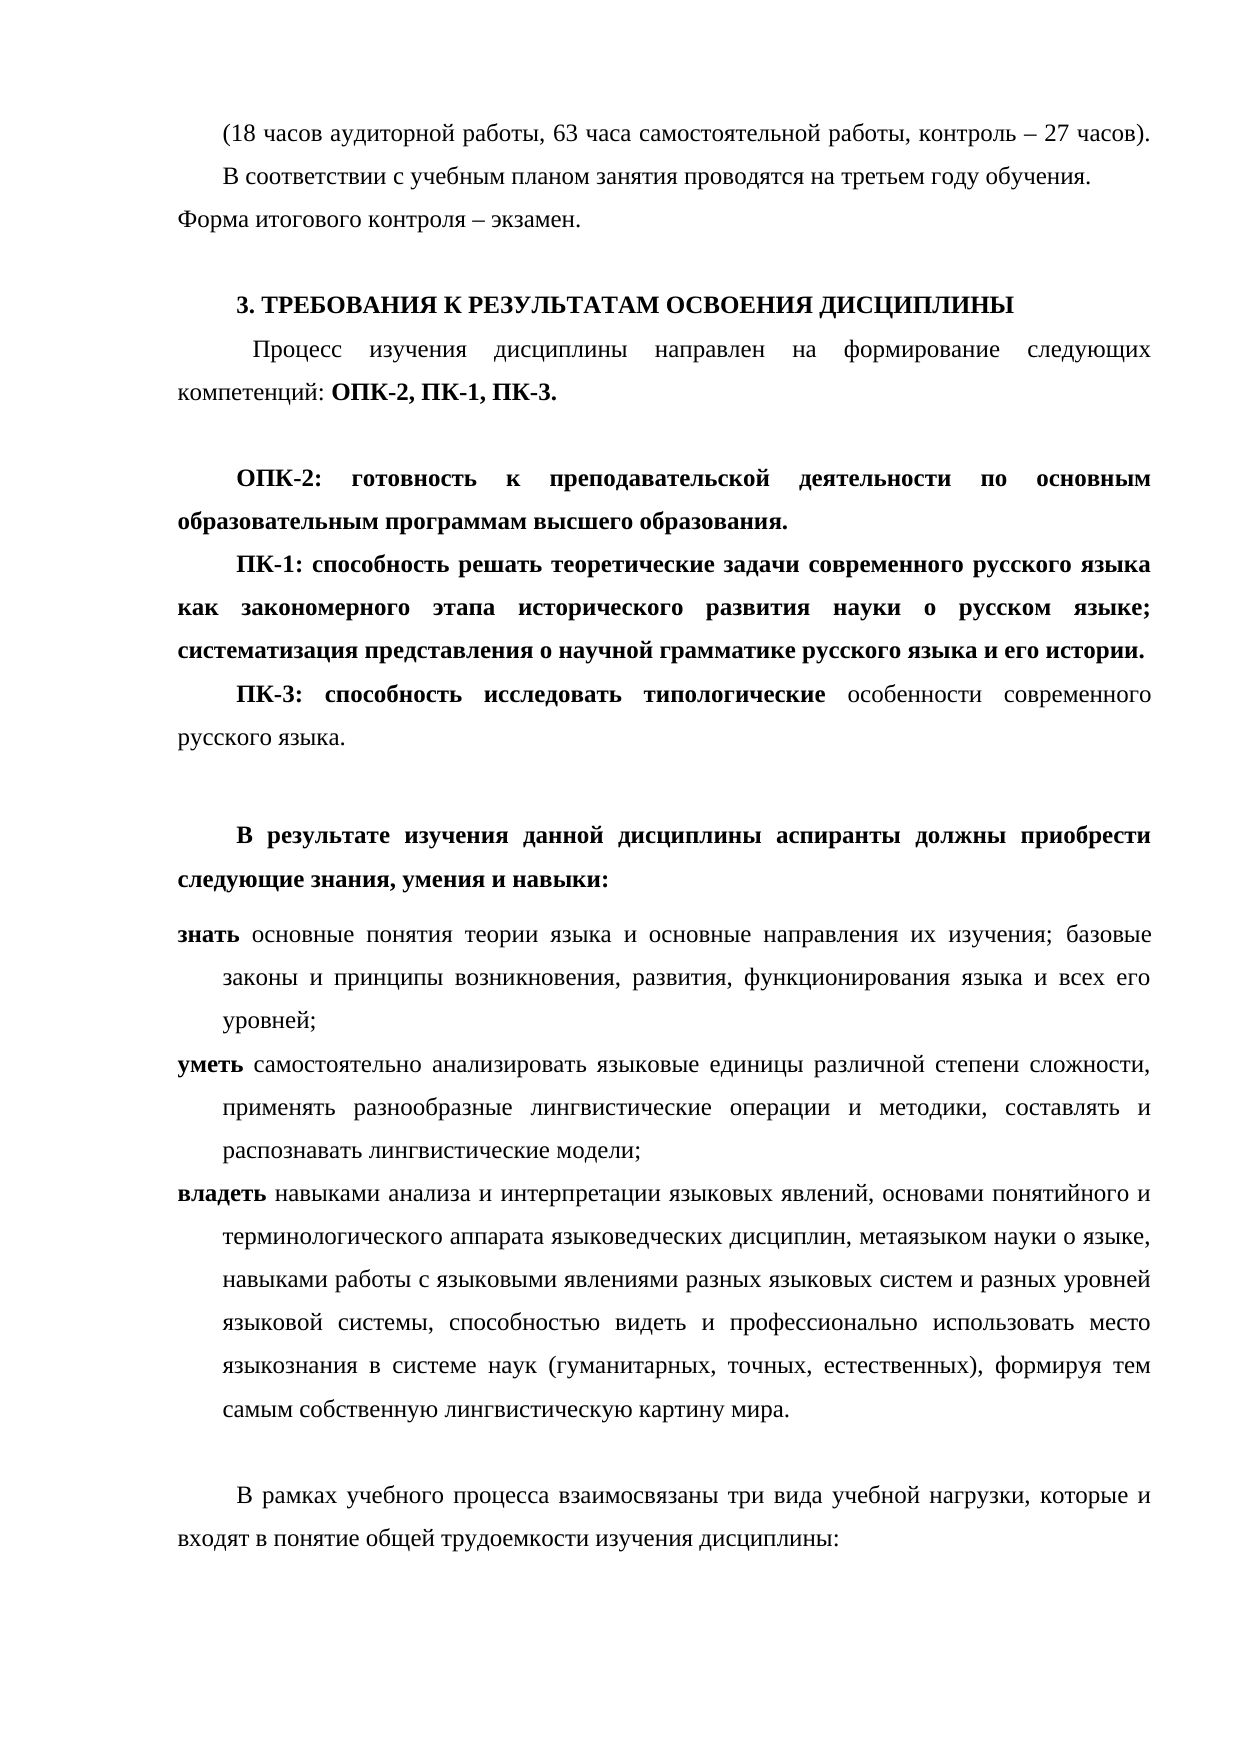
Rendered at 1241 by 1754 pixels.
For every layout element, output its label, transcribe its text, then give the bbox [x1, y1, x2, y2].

text ОПК-2: готовность к преподавательской деятельности по основным образовательным программам высшего образования. [177, 463, 1152, 535]
text В результате изучения данной дисциплины аспиранты должны приобрести следующие знания, умения и навыки: [177, 821, 1152, 892]
list Форма итогового контроля – экзамен. [177, 204, 1152, 233]
list знать основные понятия теории языка и основные направления их изучения; базовые законы и принципы возникновения, развития, функционирования языка и всех его уровней; [177, 919, 1152, 1034]
text Процесс изучения дисциплины направлен на формирование следующих компетенций: ОПК-2, ПК-1, ПК-3. [177, 334, 1152, 406]
list уметь самостоятельно анализировать языковые единицы различной степени сложности, применять разнообразные лингвистические операции и методики, составлять и распознавать лингвистические модели; [177, 1049, 1152, 1164]
text 3. Требования к результатам освоения дисциплины [177, 291, 1152, 319]
text ПК-3: способность исследовать типологические особенности современного русского языка. [177, 679, 1152, 751]
text В рамках учебного процесса взаимосвязаны три вида учебной нагрузки, которые и входят в понятие общей трудоемкости изучения дисциплины: [177, 1480, 1152, 1552]
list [177, 118, 1152, 190]
list владеть навыками анализа и интерпретации языковых явлений, основами понятийного и терминологического аппарата языковедческих дисциплин, метаязыком науки о языке, навыками работы с языковыми явлениями разных языковых систем и разных уровней языковой системы, способностью видеть и профессионально использовать место языкознания в системе наук (гуманитарных, точных, естественных), формируя тем самым собственную лингвистическую картину мира. [177, 1178, 1152, 1422]
text ПК-1: способность решать теоретические задачи современного русского языка как закономерного этапа исторического развития науки о русском языке; систематизация представления о научной грамматике русского языка и его истории. [177, 549, 1152, 664]
